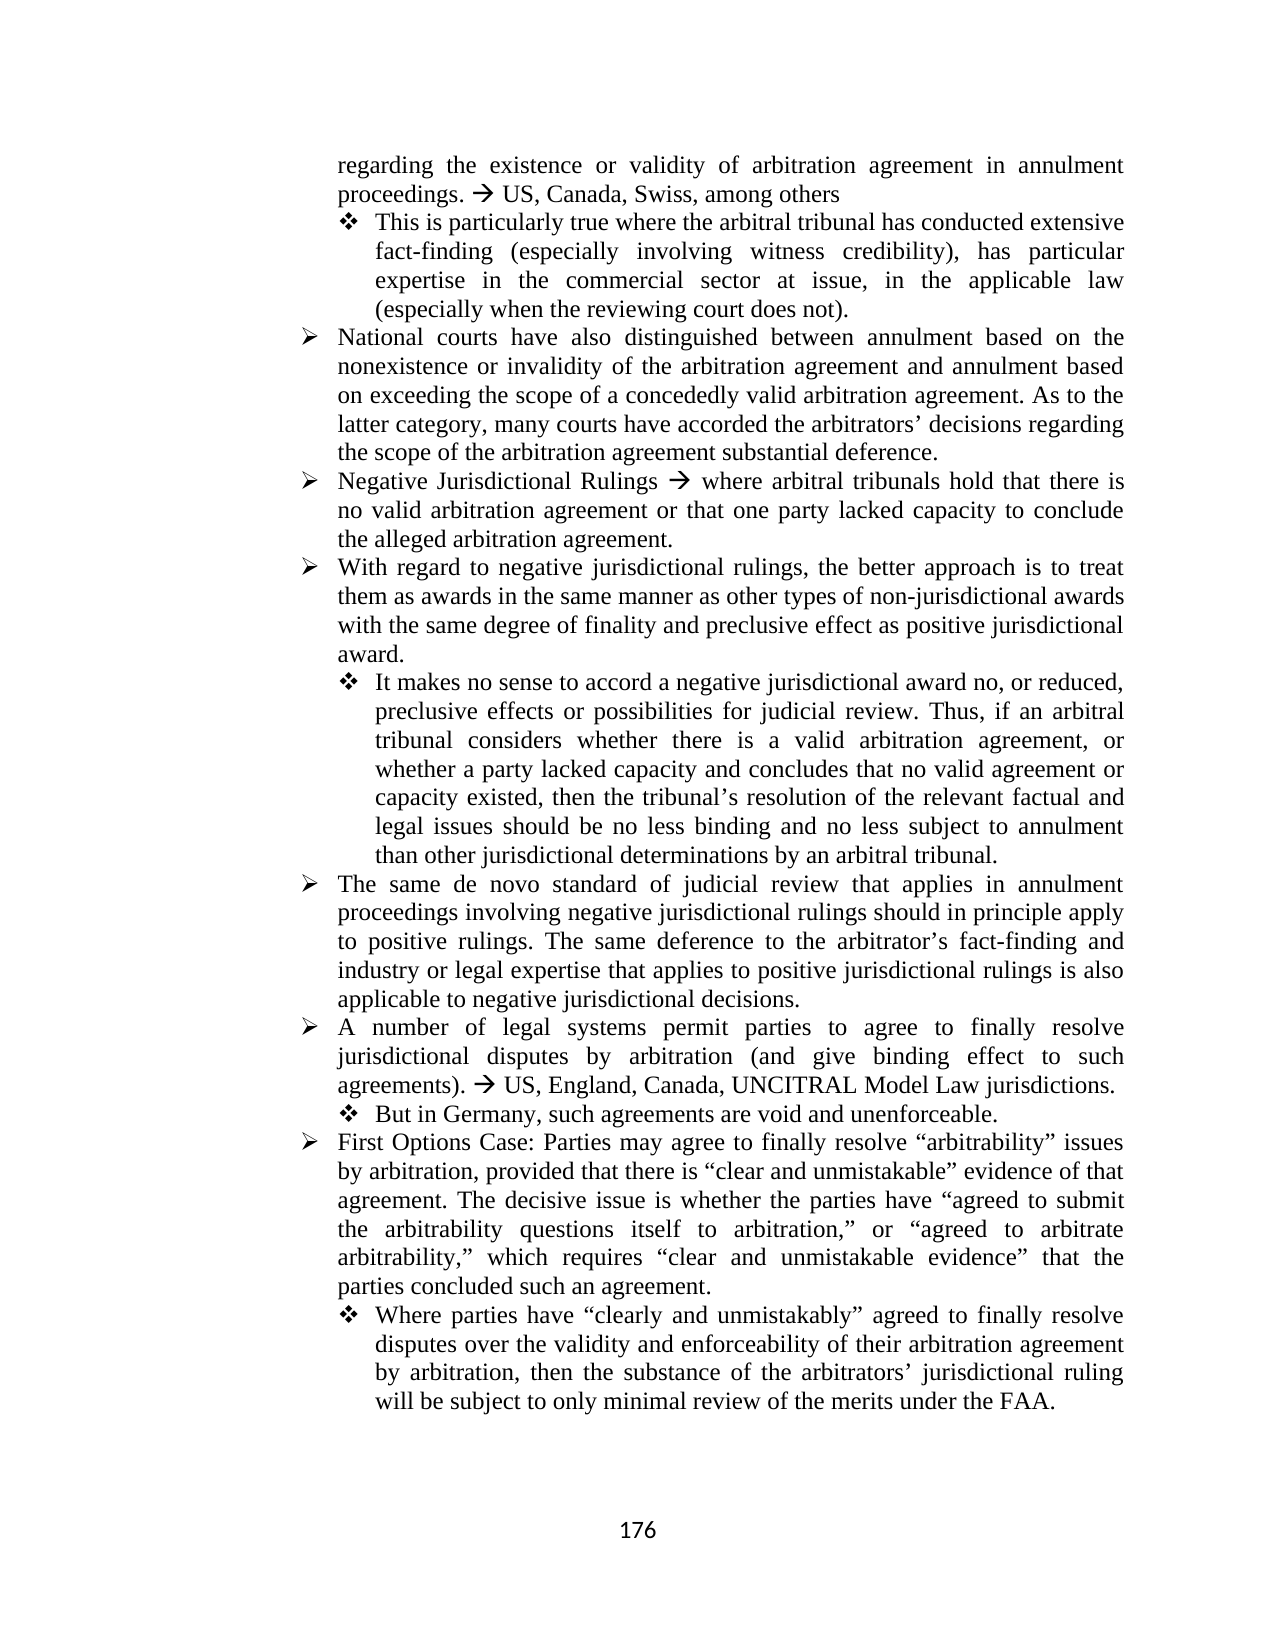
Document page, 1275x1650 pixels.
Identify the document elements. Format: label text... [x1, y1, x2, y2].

list The same de novo standard of judicial review that applies in annulment proceedings involving negative jurisdictional rulings should in principle apply to positive rulings. The same deference to the arbitrator’s fact-finding and industry or legal expertise that applies to positive jurisdictional rulings is also applicable to negative jurisdictional decisions. [300, 869, 1125, 1012]
list But in Germany, such agreements are void and unenforceable. [337, 1099, 1125, 1127]
list It makes no sense to accord a negative jurisdictional award no, or reduced, preclusive effects or possibilities for judicial review. Thus, if an arbitral tribunal considers whether there is a valid arbitration agreement, or whether a party lacked capacity and concludes that no valid agreement or capacity existed, then the tribunal’s resolution of the relevant factual and legal issues should be no less binding and no less subject to annulment than other jurisdictional determinations by an arbitral tribunal. [337, 667, 1125, 869]
list Negative Jurisdictional Rulings where arbitral tribunals hold that there is no valid arbitration agreement or that one party lacked capacity to conclude the alleged arbitration agreement. [300, 466, 1125, 552]
list Where parties have “clearly and unmistakably” agreed to finally resolve disputes over the validity and enforceability of their arbitration agreement by arbitration, then the substance of the arbitrators’ jurisdictional ruling will be subject to only minimal review of the merits under the FAA. [337, 1300, 1125, 1415]
list A number of legal systems permit parties to agree to finally resolve jurisdictional disputes by arbitration (and give binding effect to such agreements). US, England, Canada, UNCITRAL Model Law jurisdictions. [300, 1012, 1125, 1099]
list With regard to negative jurisdictional rulings, the better approach is to treat them as awards in the same manner as other types of non-jurisdictional awards with the same degree of finality and preclusive effect as positive jurisdictional award. [300, 552, 1125, 667]
list This is particularly true where the arbitral tribunal has conducted extensive fact-finding (especially involving witness credibility), has particular expertise in the commercial sector at issue, in the applicable law (especially when the reviewing court does not). [337, 207, 1125, 322]
list National courts have also distinguished between annulment based on the nonexistence or invalidity of the arbitration agreement and annulment based on exceeding the scope of a concededly valid arbitration agreement. As to the latter category, many courts have accorded the arbitrators’ decisions regarding the scope of the arbitration agreement substantial deference. [300, 322, 1125, 466]
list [300, 150, 1125, 207]
list First Options Case: Parties may agree to finally resolve “arbitrability” issues by arbitration, provided that there is “clear and unmistakable” evidence of that agreement. The decisive issue is whether the parties have “agreed to submit the arbitrability questions itself to arbitration,” or “agreed to arbitrate arbitrability,” which requires “clear and unmistakable evidence” that the parties concluded such an agreement. [300, 1127, 1125, 1300]
